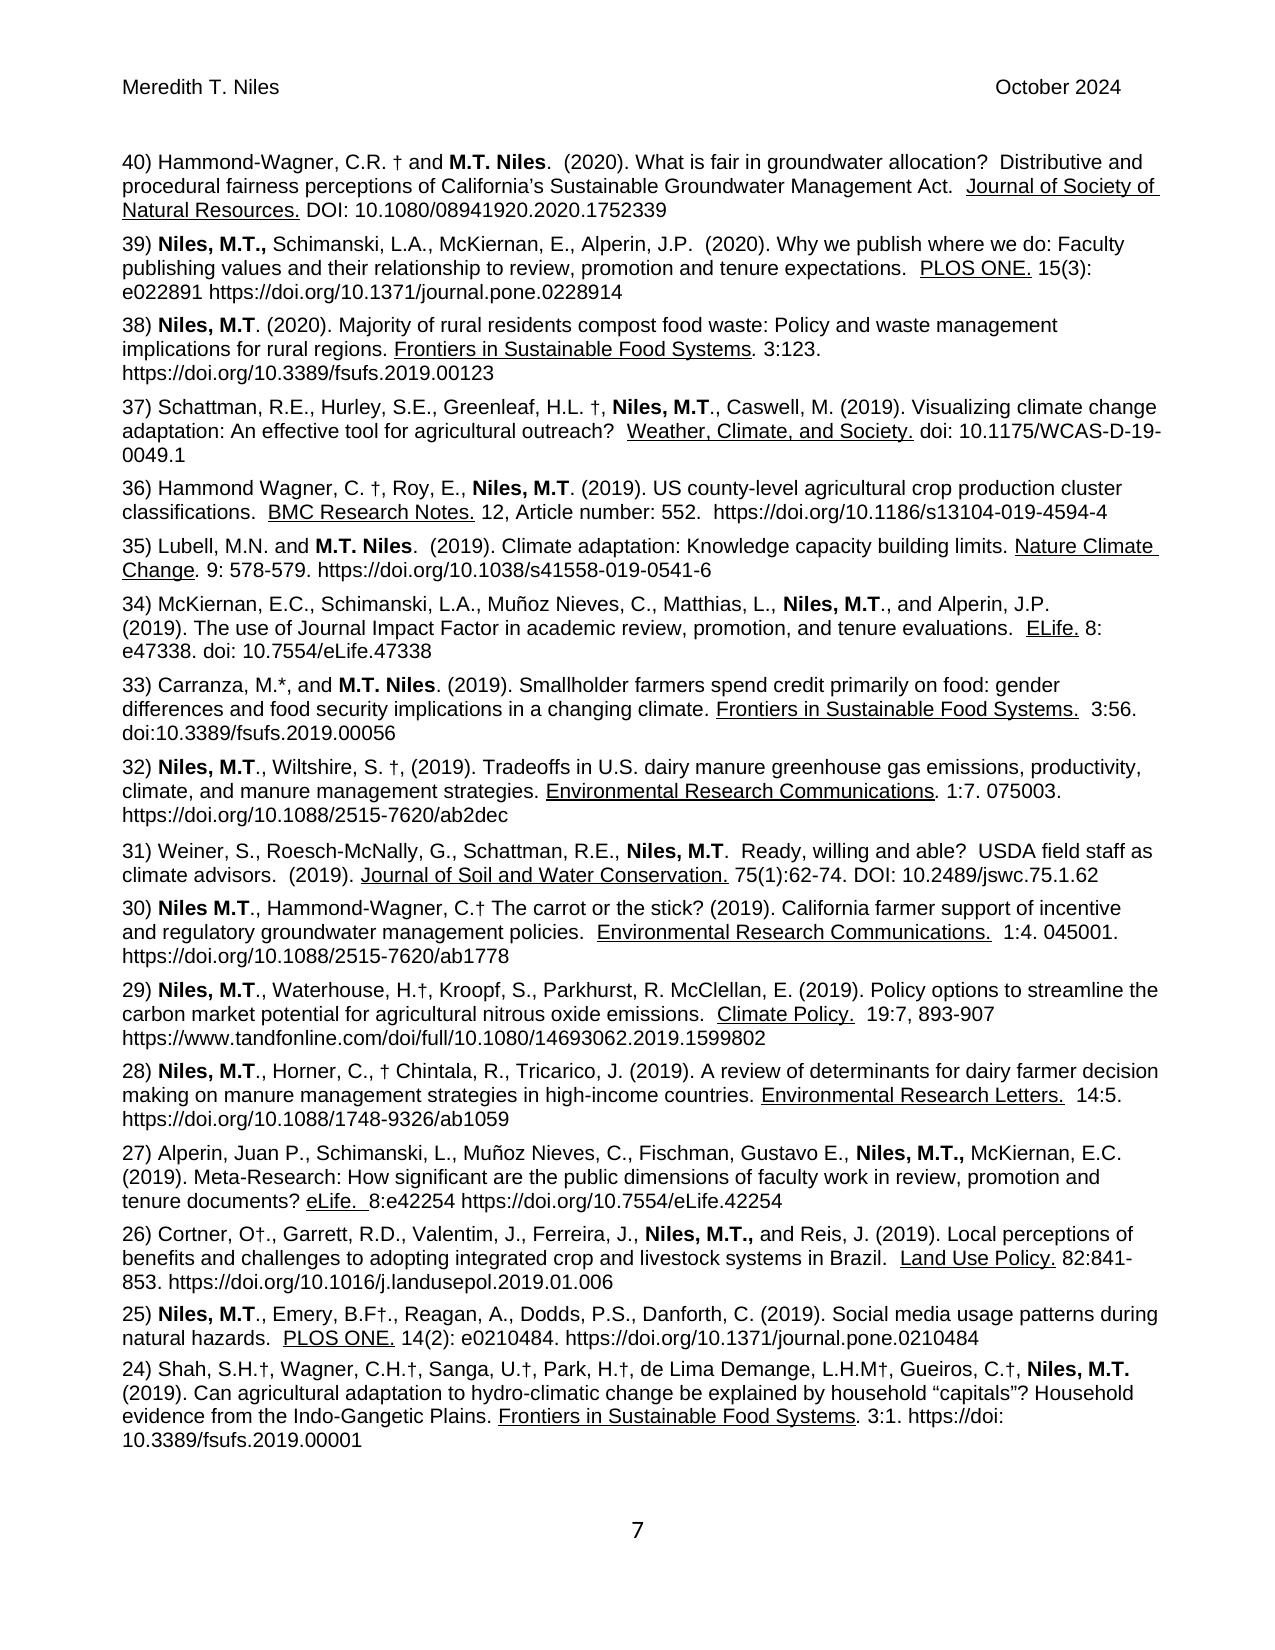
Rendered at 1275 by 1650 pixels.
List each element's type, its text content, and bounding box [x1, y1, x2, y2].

text 38) Niles, M.T. (2020). Majority of rural residents compost food waste: Policy and waste management implications for rural regions. Frontiers in Sustainable Food Systems. 3:123. https://doi.org/10.3389/fsufs.2019.00123 [122, 313, 1162, 385]
text 30) Niles M.T., Hammond-Wagner, C.† The carrot or the stick? (2019). California farmer support of incentive and regulatory groundwater management policies. Environmental Research Communications. 1:4. 045001. https://doi.org/10.1088/2515-7620/ab1778 [122, 896, 1162, 968]
text 35) Lubell, M.N. and M.T. Niles. (2019). Climate adaptation: Knowledge capacity building limits. Nature Climate Change. 9: 578-579. https://doi.org/10.1038/s41558-019-0541-6 [122, 534, 1162, 582]
text 24) Shah, S.H.†, Wagner, C.H.†, Sanga, U.†, Park, H.†, de Lima Demange, L.H.M†, Gueiros, C.†, Niles, M.T. (2019). Can agricultural adaptation to hydro-climatic change be explained by household “capitals”? Household evidence from the Indo-Gangetic Plains. Frontiers in Sustainable Food Systems. 3:1. https://doi: 10.3389/fsufs.2019.00001 [122, 1356, 1162, 1452]
text 33) Carranza, M.*, and M.T. Niles. (2019). Smallholder farmers spend credit primarily on food: gender differences and food security implications in a changing climate. Frontiers in Sustainable Food Systems. 3:56. doi:10.3389/fsufs.2019.00056 [122, 673, 1162, 745]
text 37) Schattman, R.E., Hurley, S.E., Greenleaf, H.L. †, Niles, M.T., Caswell, M. (2019). Visualizing climate change adaptation: An effective tool for agricultural outreach? Weather, Climate, and Society. doi: 10.1175/WCAS-D-19-0049.1 [122, 395, 1162, 467]
text 31) Weiner, S., Roesch-McNally, G., Schattman, R.E., Niles, M.T. Ready, willing and able? USDA field staff as climate advisors. (2019). Journal of Soil and Water Conservation. 75(1):62-74. DOI: 10.2489/jswc.75.1.62 [122, 838, 1162, 886]
text 32) Niles, M.T., Wiltshire, S. †, (2019). Tradeoffs in U.S. dairy manure greenhouse gas emissions, productivity, climate, and manure management strategies. Environmental Research Communications. 1:7. 075003. https://doi.org/10.1088/2515-7620/ab2dec [122, 754, 1162, 826]
text 28) Niles, M.T., Horner, C., † Chintala, R., Tricarico, J. (2019). A review of determinants for dairy farmer decision making on manure management strategies in high-income countries. Environmental Research Letters. 14:5. https://doi.org/10.1088/1748-9326/ab1059 [122, 1059, 1162, 1131]
text 40) Hammond-Wagner, C.R. † and M.T. Niles. (2020). What is fair in groundwater allocation? Distributive and procedural fairness perceptions of California’s Sustainable Groundwater Management Act. Journal of Society of Natural Resources. DOI: 10.1080/08941920.2020.1752339 [122, 150, 1162, 222]
text 25) Niles, M.T., Emery, B.F†., Reagan, A., Dodds, P.S., Danforth, C. (2019). Social media usage patterns during natural hazards. PLOS ONE. 14(2): e0210484. https://doi.org/10.1371/journal.pone.0210484 [122, 1301, 1162, 1349]
text 26) Cortner, O†., Garrett, R.D., Valentim, J., Ferreira, J., Niles, M.T., and Reis, J. (2019). Local perceptions of benefits and challenges to adopting integrated crop and livestock systems in Brazil. Land Use Policy. 82:841-853. https://doi.org/10.1016/j.landusepol.2019.01.006 [122, 1222, 1162, 1294]
text 29) Niles, M.T., Waterhouse, H.†, Kroopf, S., Parkhurst, R. McClellan, E. (2019). Policy options to streamline the carbon market potential for agricultural nitrous oxide emissions. Climate Policy. 19:7, 893-907 https://www.tandfonline.com/doi/full/10.1080/14693062.2019.1599802 [122, 978, 1162, 1049]
text 36) Hammond Wagner, C. †, Roy, E., Niles, M.T. (2019). US county-level agricultural crop production cluster classifications. BMC Research Notes. 12, Article number: 552. https://doi.org/10.1186/s13104-019-4594-4 [122, 476, 1162, 524]
text 39) Niles, M.T., Schimanski, L.A., McKiernan, E., Alperin, J.P. (2020). Why we publish where we do: Faculty publishing values and their relationship to review, promotion and tenure expectations. PLOS ONE. 15(3): e022891 https://doi.org/10.1371/journal.pone.0228914 [122, 232, 1162, 303]
text 34) McKiernan, E.C., Schimanski, L.A., Muñoz Nieves, C., Matthias, L., Niles, M.T., and Alperin, J.P. [122, 591, 1162, 615]
text 27) Alperin, Juan P., Schimanski, L., Muñoz Nieves, C., Fischman, Gustavo E., Niles, M.T., McKiernan, E.C. (2019). Meta-Research: How significant are the public dimensions of faculty work in review, promotion and tenure documents? eLife. 8:e42254 https://doi.org/10.7554/eLife.42254 [122, 1141, 1162, 1213]
text (2019). The use of Journal Impact Factor in academic review, promotion, and tenure evaluations. ELife. 8: e47338. doi: 10.7554/eLife.47338 [122, 615, 1162, 663]
